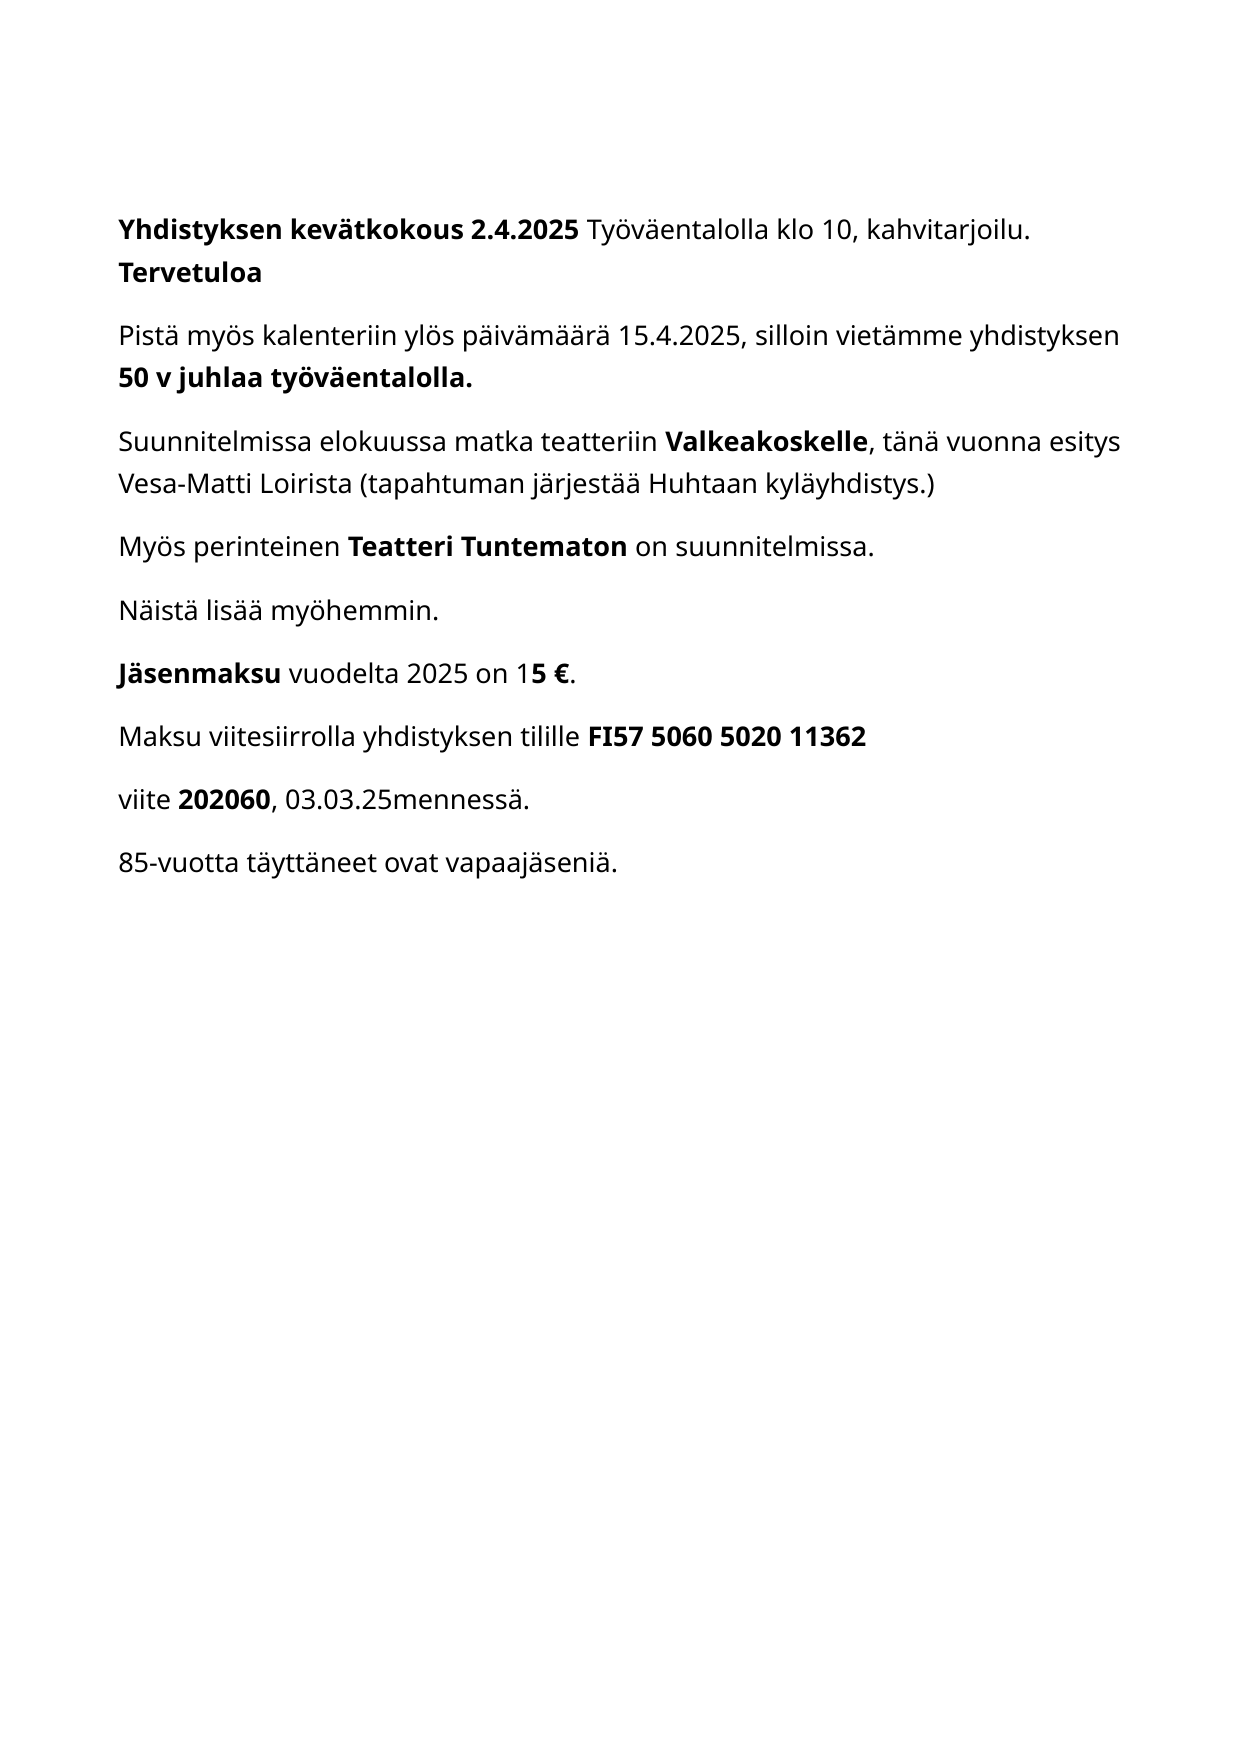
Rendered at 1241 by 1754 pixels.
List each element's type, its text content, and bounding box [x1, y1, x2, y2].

text Maksu viitesiirrolla yhdistyksen tilille FI57 5060 5020 11362 [118, 717, 1122, 754]
text 85-vuotta täyttäneet ovat vapaajäseniä. [118, 844, 1122, 881]
text viite 202060, 03.03.25mennessä. [118, 781, 1122, 817]
text Näistä lisää myöhemmin. [118, 591, 1122, 628]
text Pistä myös kalenteriin ylös päivämäärä 15.4.2025, silloin vietämme yhdistyksen 50 v juhlaa työväentalolla. [118, 316, 1122, 396]
text Myös perinteinen Teatteri Tuntematon on suunnitelmissa. [118, 528, 1122, 564]
text Yhdistyksen kevätkokous 2.4.2025 Työväentalolla klo 10, kahvitarjoilu. Tervetuloa [118, 211, 1122, 290]
text Suunnitelmissa elokuussa matka teatteriin Valkeakoskelle, tänä vuonna esitys Vesa-Matti Loirista (tapahtuman järjestää Huhtaan kyläyhdistys.) [118, 422, 1122, 501]
text Jäsenmaksu vuodelta 2025 on 15 €. [118, 654, 1122, 691]
